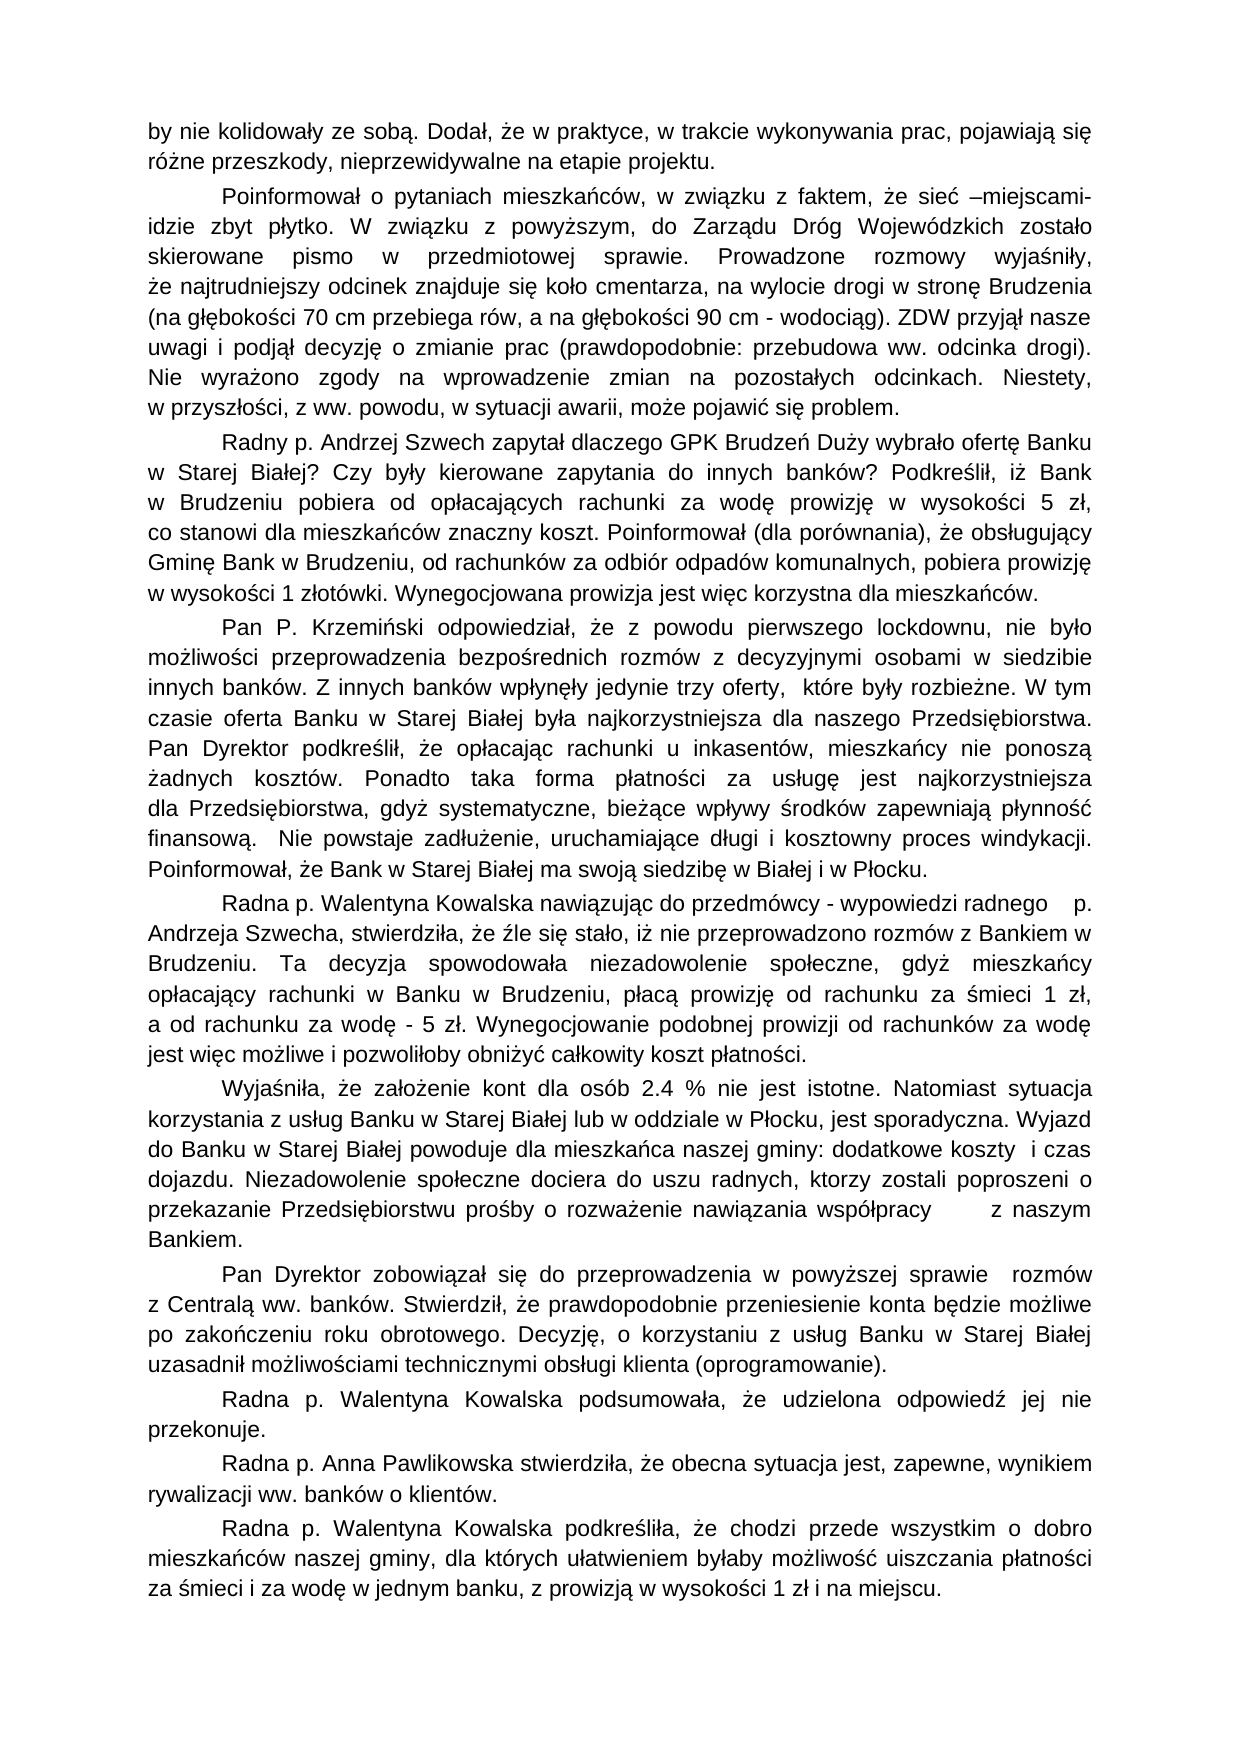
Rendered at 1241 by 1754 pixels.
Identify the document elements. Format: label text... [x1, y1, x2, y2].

text Radna p. Walentyna Kowalska podsumowała, że udzielona odpowiedź jej nie przekonuje. [148, 1386, 1093, 1442]
text Wyjaśniła, że założenie kont dla osób 2.4 % nie jest istotne. Natomiast sytuacja korzystania z usług Banku w Starej Białej lub w oddziale w Płocku, jest sporadyczna. Wyjazd do Banku w Starej Białej powoduje dla mieszkańca naszej gminy: dodatkowe koszty i czas dojazdu. Niezadowolenie społeczne dociera do uszu radnych, ktorzy zostali poproszeni o przekazanie Przedsiębiorstwu prośby o rozważenie nawiązania współpracy z naszym Bankiem. [148, 1075, 1093, 1253]
text Radna p. Walentyna Kowalska nawiązując do przedmówcy - wypowiedzi radnego p. Andrzeja Szwecha, stwierdziła, że źle się stało, iż nie przeprowadzono rozmów z Bankiem w Brudzeniu. Ta decyzja spowodowała niezadowolenie społeczne, gdyż mieszkańcy opłacający rachunki w Banku w Brudzeniu, płacą prowizję od rachunku za śmieci 1 zł, a od rachunku za wodę - 5 zł. Wynegocjowanie podobnej prowizji od rachunków za wodę jest więc możliwe i pozwoliłoby obniżyć całkowity koszt płatności. [148, 890, 1093, 1067]
text Radny p. Andrzej Szwech zapytał dlaczego GPK Brudzeń Duży wybrało ofertę Banku w Starej Białej? Czy były kierowane zapytania do innych banków? Podkreślił, iż Bank w Brudzeniu pobiera od opłacających rachunki za wodę prowizję w wysokości 5 zł, co stanowi dla mieszkańców znaczny koszt. Poinformował (dla porównania), że obsługujący Gminę Bank w Brudzeniu, od rachunków za odbiór odpadów komunalnych, pobiera prowizję w wysokości 1 złotówki. Wynegocjowana prowizja jest więc korzystna dla mieszkańców. [148, 428, 1093, 606]
text Radna p. Anna Pawlikowska stwierdziła, że obecna sytuacja jest, zapewne, wynikiem rywalizacji ww. banków o klientów. [148, 1450, 1093, 1507]
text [148, 118, 1093, 175]
text Radna p. Walentyna Kowalska podkreśliła, że chodzi przede wszystkim o dobro mieszkańców naszej gminy, dla których ułatwieniem byłaby możliwość uiszczania płatności za śmieci i za wodę w jednym banku, z prowizją w wysokości 1 zł i na miejscu. [148, 1515, 1093, 1602]
text Pan Dyrektor zobowiązał się do przeprowadzenia w powyższej sprawie rozmów z Centralą ww. banków. Stwierdził, że prawdopodobnie przeniesienie konta będzie możliwe po zakończeniu roku obrotowego. Decyzję, o korzystaniu z usług Banku w Starej Białej uzasadnił możliwościami technicznymi obsługi klienta (oprogramowanie). [148, 1261, 1093, 1378]
text Pan P. Krzemiński odpowiedział, że z powodu pierwszego lockdownu, nie było możliwości przeprowadzenia bezpośrednich rozmów z decyzyjnymi osobami w siedzibie innych banków. Z innych banków wpłynęły jedynie trzy oferty, które były rozbieżne. W tym czasie oferta Banku w Starej Białej była najkorzystniejsza dla naszego Przedsiębiorstwa. Pan Dyrektor podkreślił, że opłacając rachunki u inkasentów, mieszkańcy nie ponoszą żadnych kosztów. Ponadto taka forma płatności za usługę jest najkorzystniejsza dla Przedsiębiorstwa, gdyż systematyczne, bieżące wpływy środków zapewniają płynność finansową. Nie powstaje zadłużenie, uruchamiające długi i kosztowny proces windykacji. Poinformował, że Bank w Starej Białej ma swoją siedzibę w Białej i w Płocku. [148, 614, 1093, 882]
text Poinformował o pytaniach mieszkańców, w związku z faktem, że sieć –miejscami- idzie zbyt płytko. W związku z powyższym, do Zarządu Dróg Wojewódzkich zostało skierowane pismo w przedmiotowej sprawie. Prowadzone rozmowy wyjaśniły, że najtrudniejszy odcinek znajduje się koło cmentarza, na wylocie drogi w stronę Brudzenia (na głębokości 70 cm przebiega rów, a na głębokości 90 cm - wodociąg). ZDW przyjął nasze uwagi i podjął decyzję o zmianie prac (prawdopodobnie: przebudowa ww. odcinka drogi). Nie wyrażono zgody na wprowadzenie zmian na pozostałych odcinkach. Niestety, w przyszłości, z ww. powodu, w sytuacji awarii, może pojawić się problem. [148, 183, 1093, 421]
